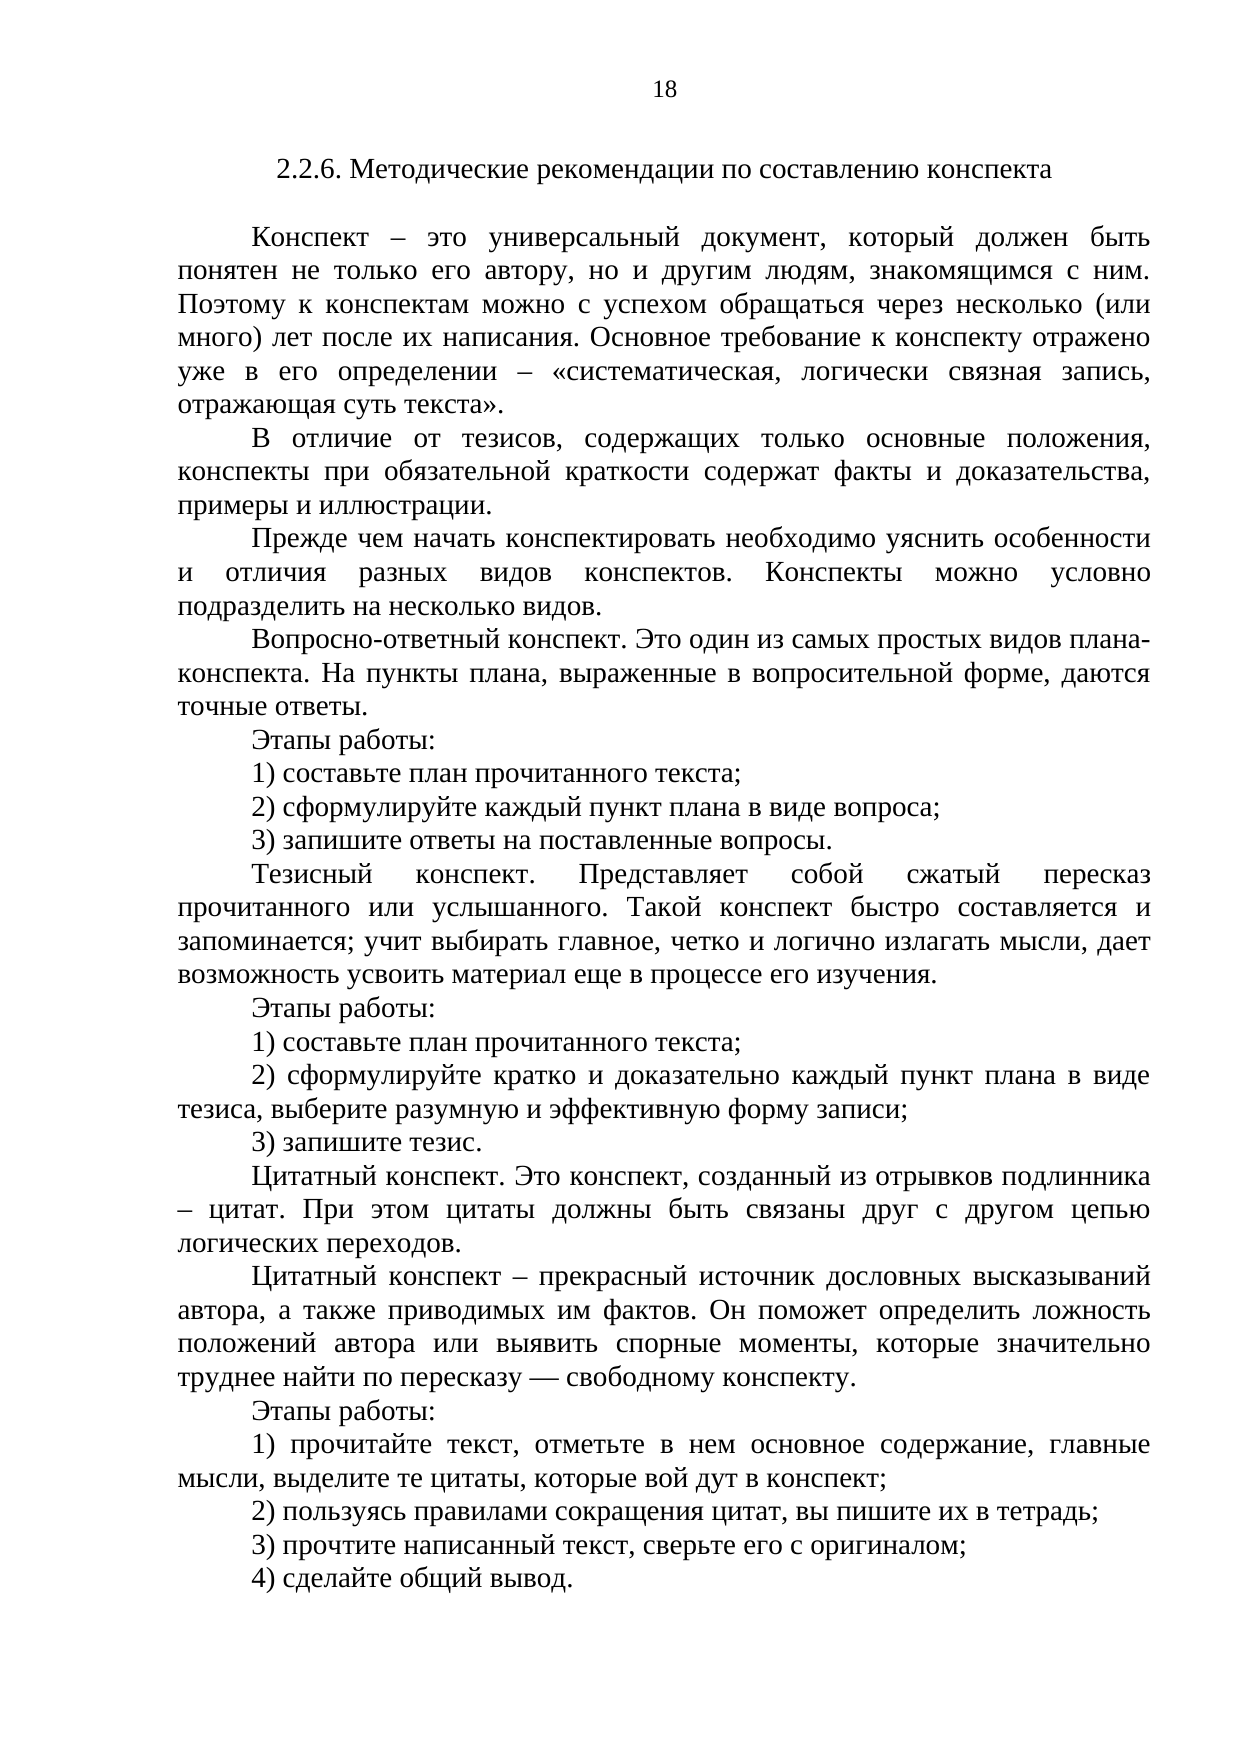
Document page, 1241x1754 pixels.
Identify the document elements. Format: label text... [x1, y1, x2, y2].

text Прежде чем начать конспектировать необходимо уяснить особенности и отличия разных видов конспектов. Конспекты можно условно подразделить на несколько видов. [177, 521, 1152, 621]
text 2) пользуясь правилами сокращения цитат, вы пишите их в тетрадь; [177, 1493, 1152, 1527]
text 3) запишите тезис. [177, 1124, 1152, 1158]
text 3) запишите ответы на поставленные вопросы. [177, 822, 1152, 856]
text Этапы работы: [177, 990, 1152, 1024]
text В отличие от тезисов, содержащих только основные положения, конспекты при обязательной краткости содержат факты и доказательства, примеры и иллюстрации. [177, 420, 1152, 521]
text Тезисный конспект. Представляет собой сжатый пересказ прочитанного или услышанного. Такой конспект быстро составляется и запоминается; учит выбирать главное, четко и логично излагать мысли, дает возможность усвоить материал еще в процессе его изучения. [177, 856, 1152, 990]
text Этапы работы: [177, 722, 1152, 755]
text 4) сделайте общий вывод. [177, 1560, 1152, 1594]
text 1) составьте план прочитанного текста; [177, 755, 1152, 789]
text Конспект – это универсальный документ, который должен быть понятен не только его автору, но и другим людям, знакомящимся с ним. Поэтому к конспектам можно с успехом обращаться через несколько (или много) лет после их написания. Основное требование к конспекту отражено уже в его определении – «систематическая, логически связная запись, отражающая суть текста». [177, 219, 1152, 420]
text Этапы работы: [177, 1393, 1152, 1426]
text 2) сформулируйте каждый пункт плана в виде вопроса; [177, 789, 1152, 822]
text 1) составьте план прочитанного текста; [177, 1024, 1152, 1057]
text 1) прочитайте текст, отметьте в нем основное содержание, главные мысли, выделите те цитаты, которые вой дут в конспект; [177, 1426, 1152, 1493]
text Цитатный конспект. Это конспект, созданный из отрывков подлинника – цитат. При этом цитаты должны быть связаны друг с другом цепью логических переходов. [177, 1158, 1152, 1258]
text 2) сформулируйте кратко и доказательно каждый пункт плана в виде тезиса, выберите разумную и эффективную форму записи; [177, 1057, 1152, 1124]
text Вопросно-ответный конспект. Это один из самых простых видов плана-конспекта. На пункты плана, выраженные в вопросительной форме, даются точные ответы. [177, 621, 1152, 722]
text 3) прочтите написанный текст, сверьте его с оригиналом; [177, 1527, 1152, 1560]
text 2.2.6. Методические рекомендации по составлению конспекта [177, 152, 1152, 185]
text Цитатный конспект – прекрасный источник дословных высказываний автора, а также приводимых им фактов. Он поможет определить ложность положений автора или выявить спорные моменты, которые значительно труднее найти по пересказу — свободному конспекту. [177, 1258, 1152, 1393]
